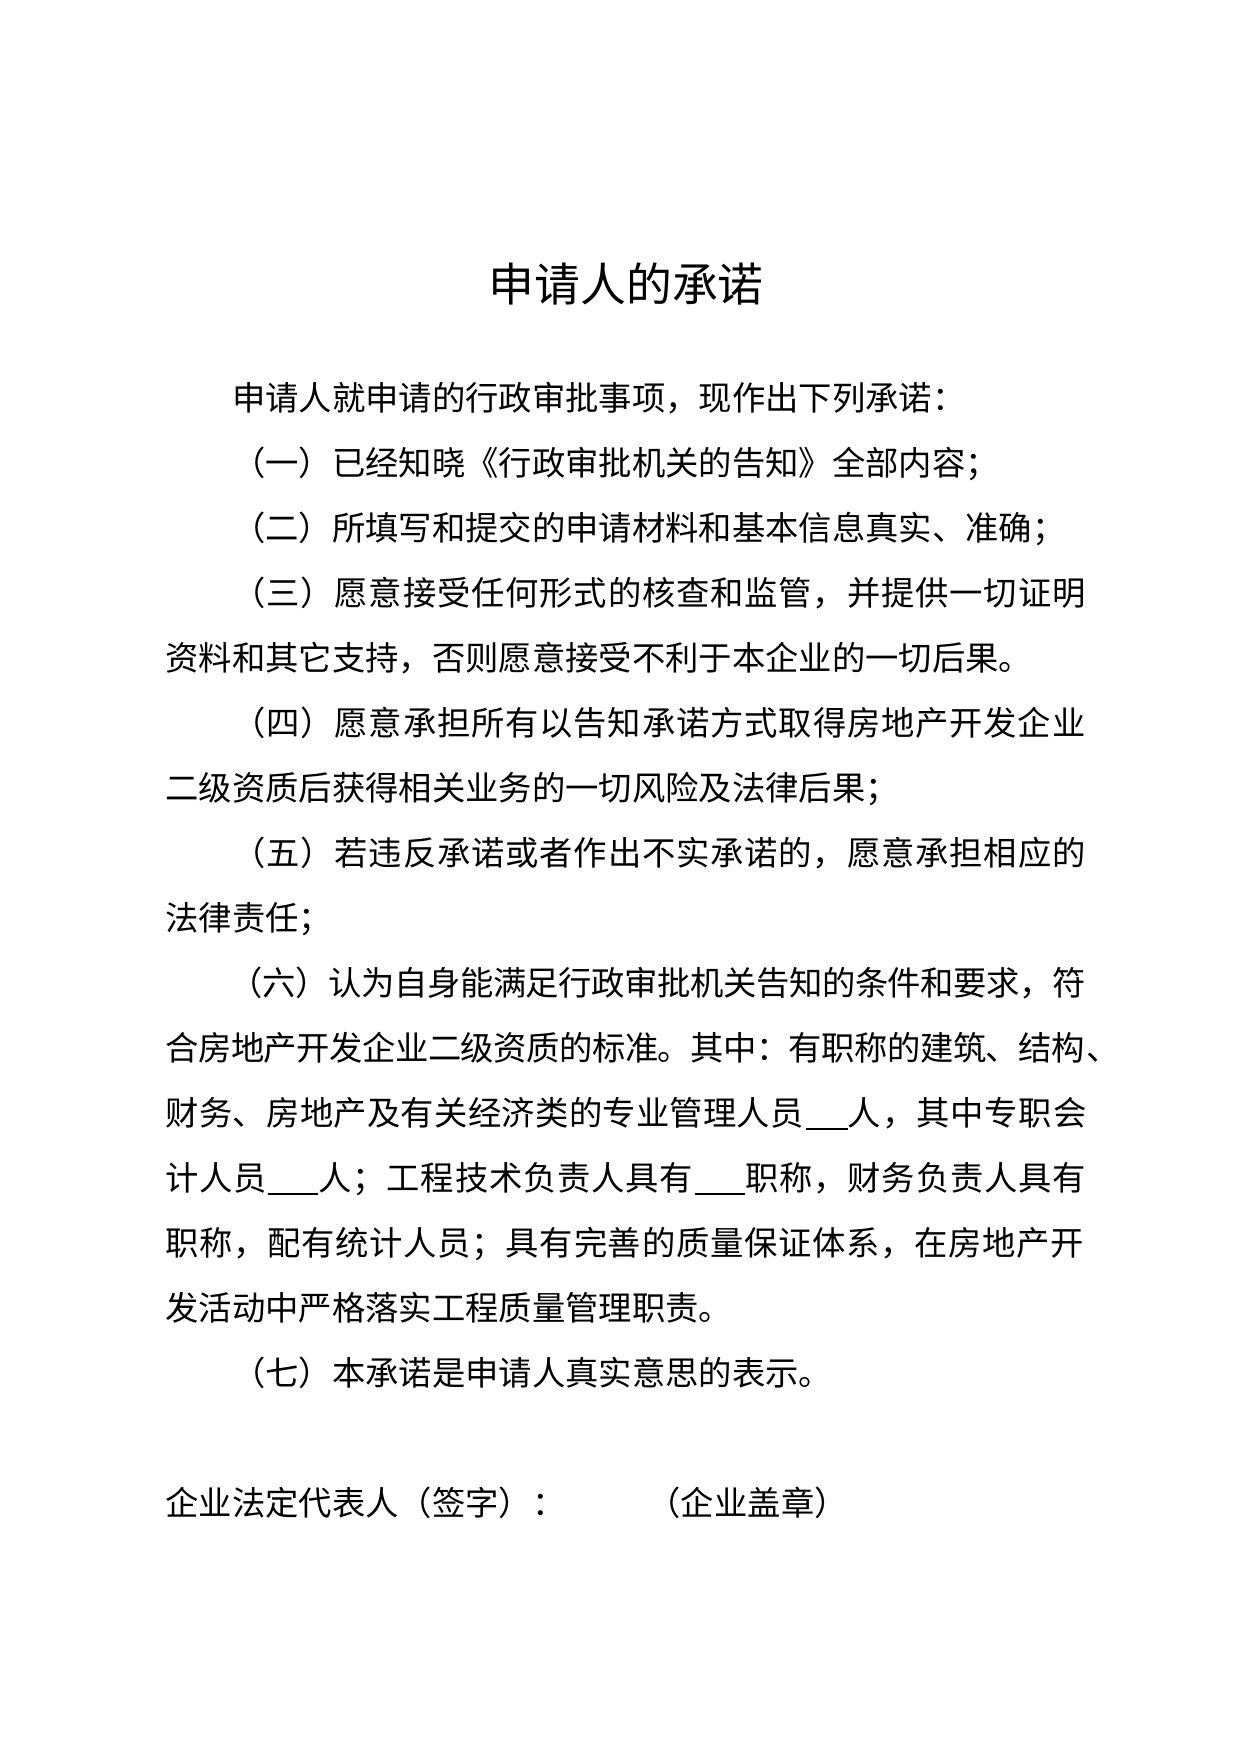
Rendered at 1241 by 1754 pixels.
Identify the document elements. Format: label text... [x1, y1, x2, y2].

text 申请人就申请的行政审批事项，现作出下列承诺： [165, 363, 1087, 428]
text 申请人的承诺 [165, 233, 1087, 330]
text （六）认为自身能满足行政审批机关告知的条件和要求，符合房地产开发企业二级资质的标准。其中：有职称的建筑、结构、财务、房地产及有关经济类的专业管理人员 人，其中专职会计人员 人；工程技术负责人具有 职称，财务负责人具有 职称，配有统计人员；具有完善的质量保证体系，在房地产开发活动中严格落实工程质量管理职责。 [165, 948, 1087, 1338]
text （四）愿意承担所有以告知承诺方式取得房地产开发企业二级资质后获得相关业务的一切风险及法律后果； [165, 688, 1087, 818]
text （一）已经知晓《行政审批机关的告知》全部内容； [165, 428, 1087, 493]
text （三）愿意接受任何形式的核查和监管，并提供一切证明资料和其它支持，否则愿意接受不利于本企业的一切后果。 [165, 558, 1087, 688]
text （二）所填写和提交的申请材料和基本信息真实、准确； [165, 493, 1087, 558]
text （七）本承诺是申请人真实意思的表示。 [165, 1338, 1087, 1403]
text （五）若违反承诺或者作出不实承诺的，愿意承担相应的法律责任； [165, 818, 1087, 948]
text 企业法定代表人（签字）： （企业盖章） [165, 1468, 1087, 1533]
